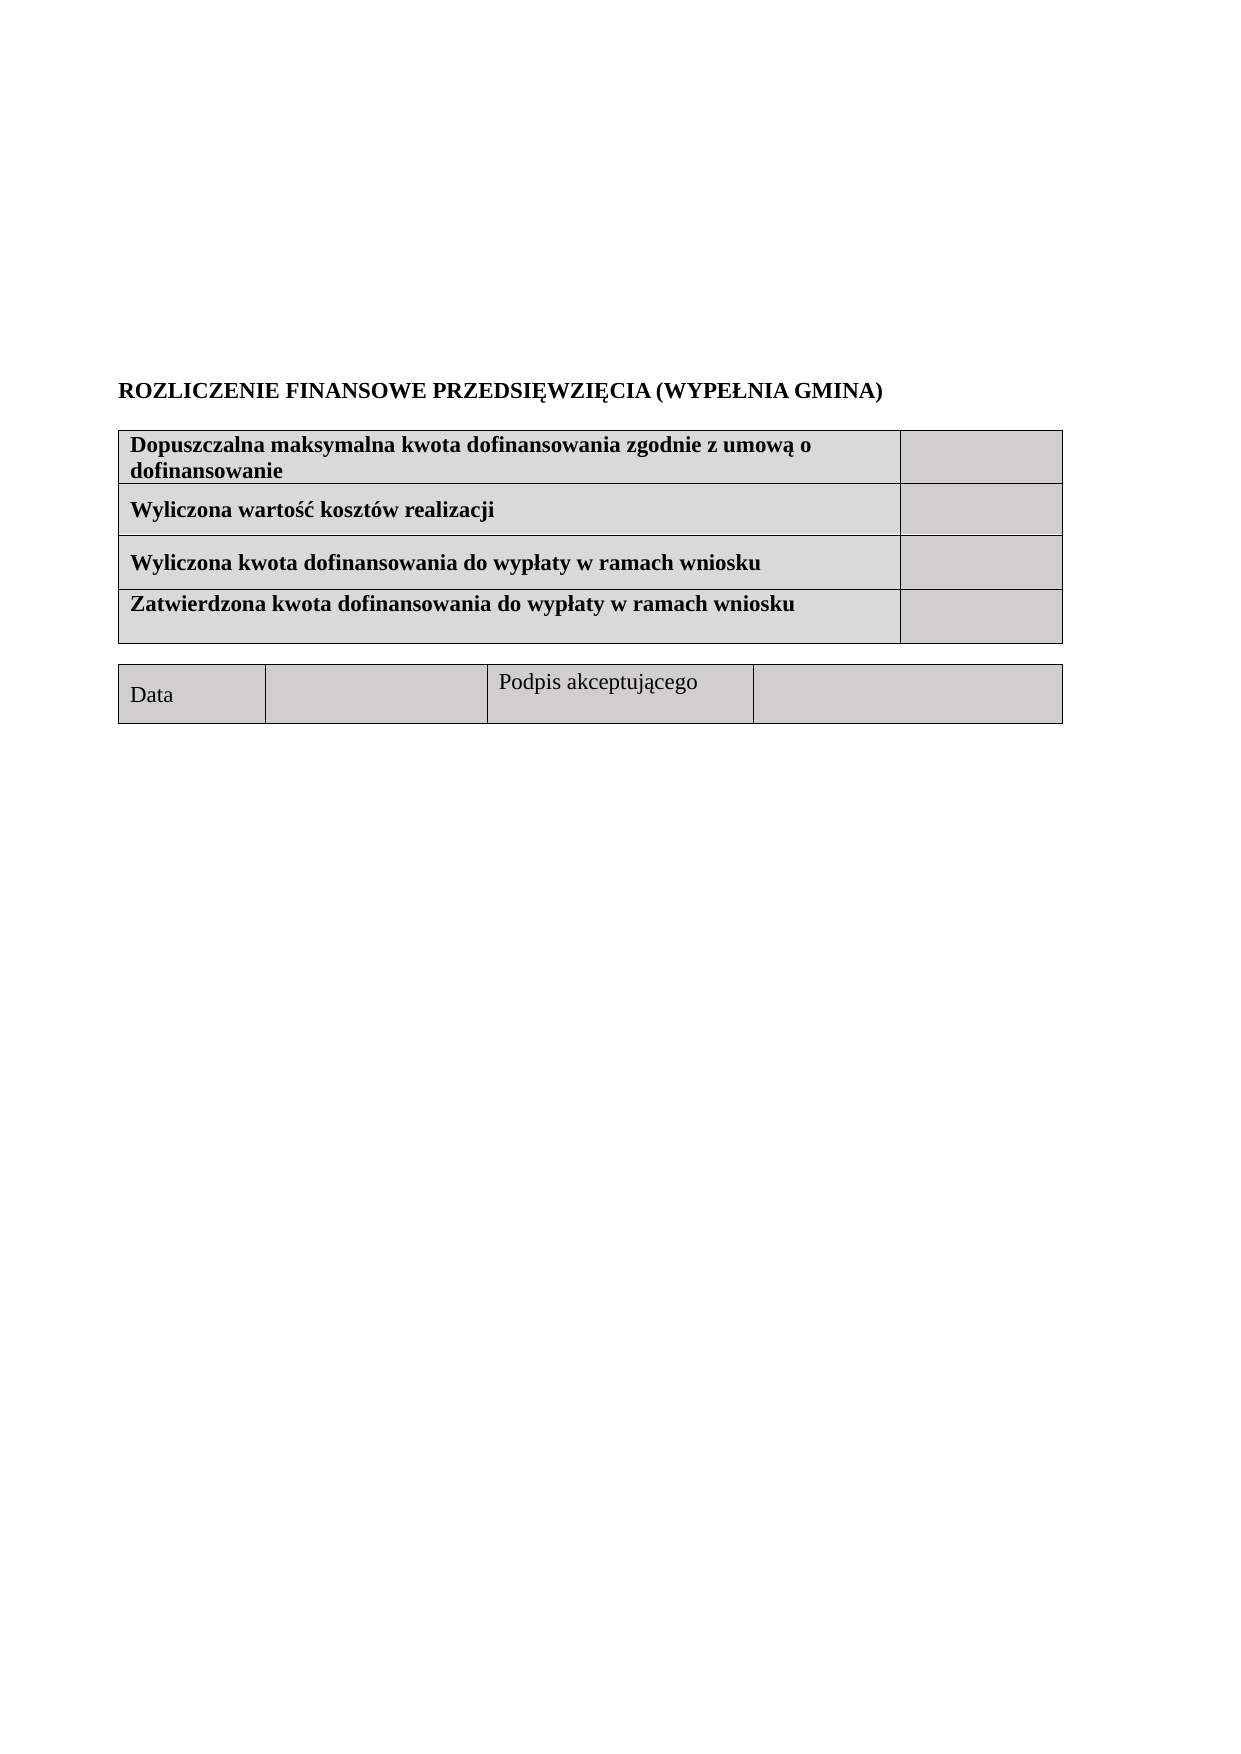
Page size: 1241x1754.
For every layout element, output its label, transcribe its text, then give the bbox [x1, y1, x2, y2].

table_cell [901, 484, 1062, 534]
table_cell Zatwierdzona kwota dofinansowania do wypłaty w ramach wniosku [119, 590, 900, 643]
table_cell Wyliczona wartość kosztów realizacji [119, 484, 900, 534]
table_header [901, 431, 1062, 483]
table_header [266, 665, 487, 723]
table_header Dopuszczalna maksymalna kwota dofinansowania zgodnie z umową o dofinansowanie [119, 431, 900, 483]
table_cell Wyliczona kwota dofinansowania do wypłaty w ramach wniosku [119, 536, 900, 589]
table_header [754, 665, 1062, 723]
table_header Data [119, 665, 265, 723]
table_cell [901, 536, 1062, 589]
table_cell [901, 590, 1062, 643]
table_header Podpis akceptującego [488, 665, 753, 723]
text ROZLICZENIE FINANSOWE PRZEDSIĘWZIĘCIA (WYPEŁNIA GMINA) [118, 377, 1122, 403]
